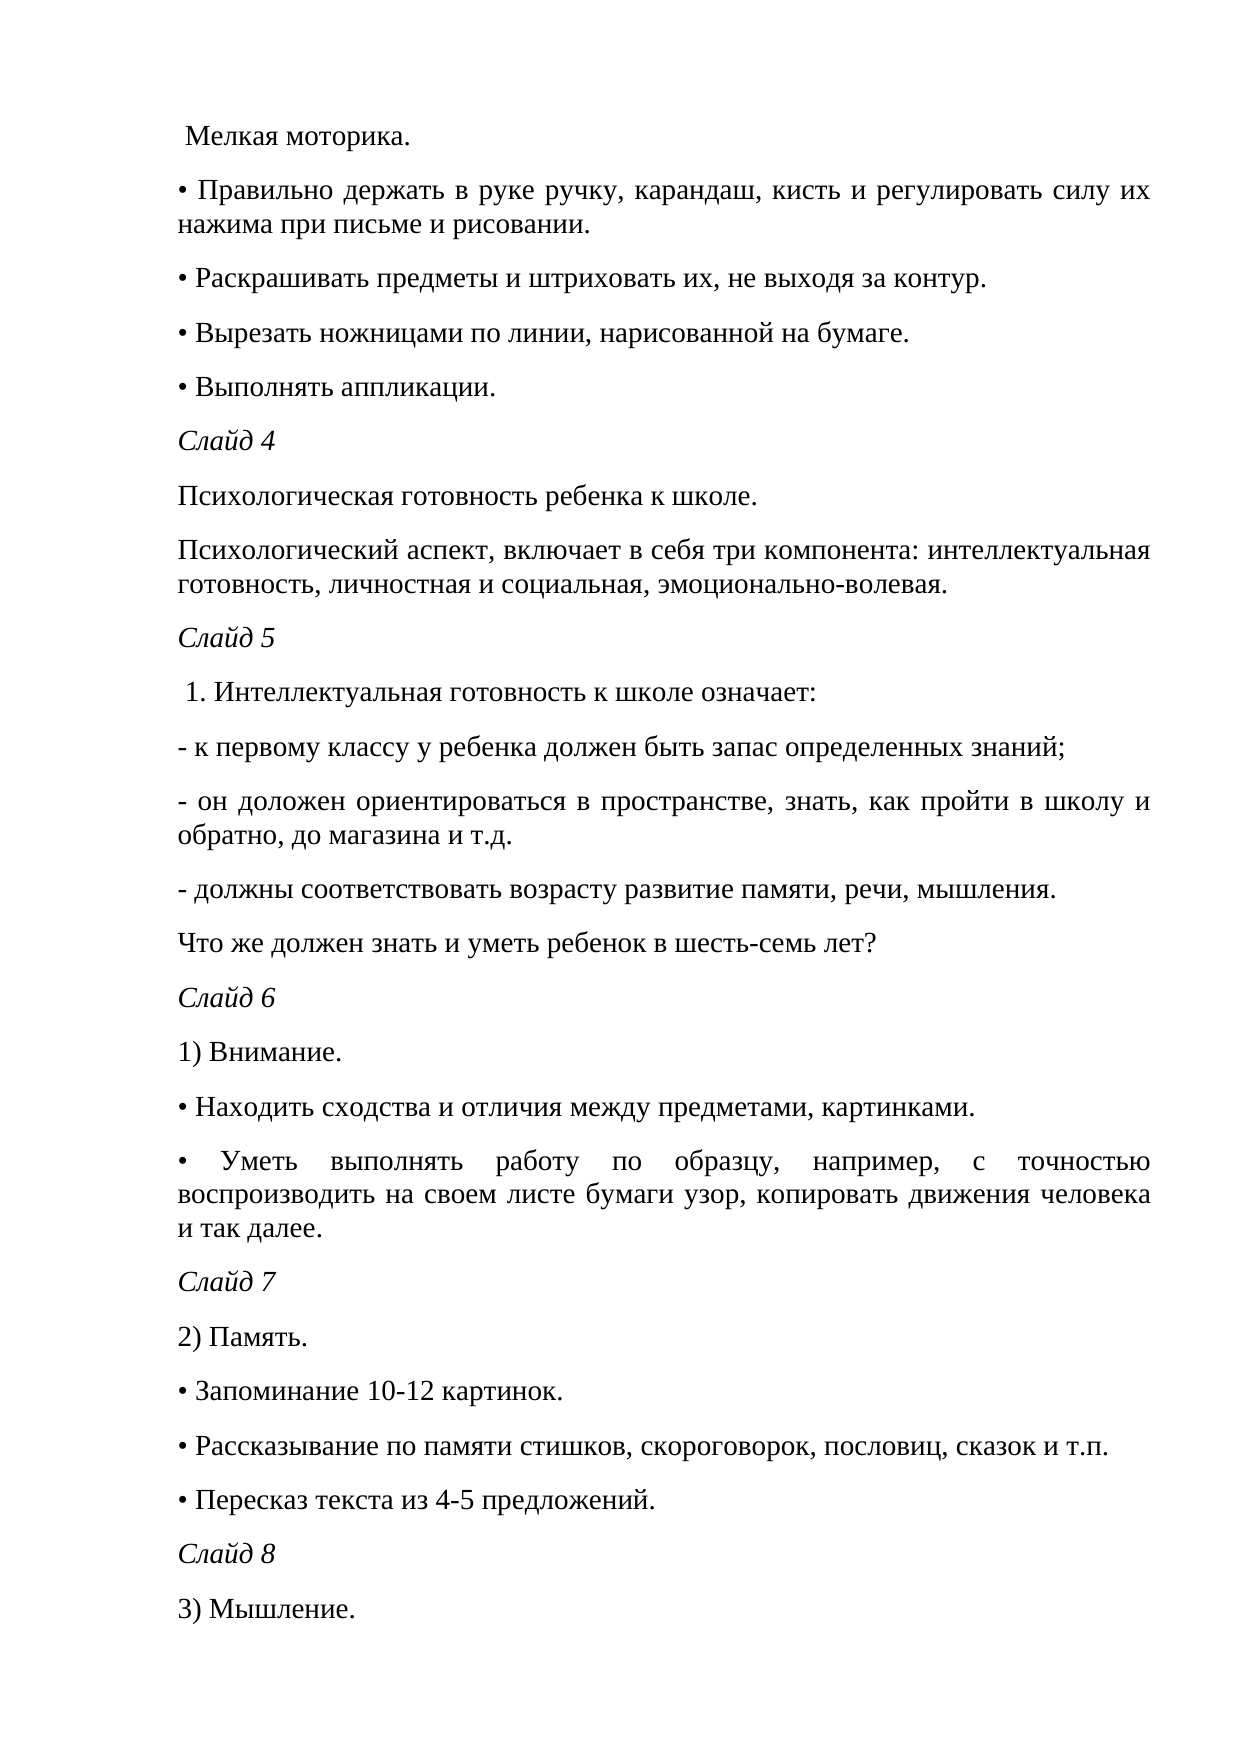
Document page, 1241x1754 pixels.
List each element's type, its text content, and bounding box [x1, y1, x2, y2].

text • Пересказ текста из 4-5 предложений. [177, 1482, 1152, 1516]
text • Находить сходства и отличия между предметами, картинками. [177, 1089, 1152, 1122]
text Слайд 7 [177, 1264, 1152, 1298]
text - к первому классу у ребенка должен быть запас определенных знаний; [177, 729, 1152, 762]
text Слайд 8 [177, 1536, 1152, 1570]
text 2) Память. [177, 1319, 1152, 1352]
text • Вырезать ножницами по линии, нарисованной на бумаге. [177, 315, 1152, 348]
text Мелкая моторика. [177, 118, 1152, 152]
text Что же должен знать и уметь ребенок в шесть-семь лет? [177, 926, 1152, 959]
text • Правильно держать в руке ручку, карандаш, кисть и регулировать силу их нажима при письме и рисовании. [177, 172, 1152, 239]
text • Запоминание 10-12 картинок. [177, 1373, 1152, 1407]
text - должны соответствовать возрасту развитие памяти, речи, мышления. [177, 871, 1152, 905]
text • Уметь выполнять работу по образцу, например, с точностью воспроизводить на своем листе бумаги узор, копировать движения человека и так далее. [177, 1143, 1152, 1244]
text 3) Мышление. [177, 1591, 1152, 1624]
text • Раскрашивать предметы и штриховать их, не выходя за контур. [177, 260, 1152, 294]
text Психологическая готовность ребенка к школе. [177, 478, 1152, 511]
text Слайд 6 [177, 980, 1152, 1013]
text • Рассказывание по памяти стишков, скороговорок, пословиц, сказок и т.п. [177, 1428, 1152, 1461]
text • Выполнять аппликации. [177, 369, 1152, 403]
text 1) Внимание. [177, 1034, 1152, 1068]
text Слайд 5 [177, 620, 1152, 654]
text - он доложен ориентироваться в пространстве, знать, как пройти в школу и обратно, до магазина и т.д. [177, 783, 1152, 850]
text Психологический аспект, включает в себя три компонента: интеллектуальная готовность, личностная и социальная, эмоционально-волевая. [177, 532, 1152, 599]
text 1. Интеллектуальная готовность к школе означает: [177, 674, 1152, 708]
text Слайд 4 [177, 423, 1152, 457]
